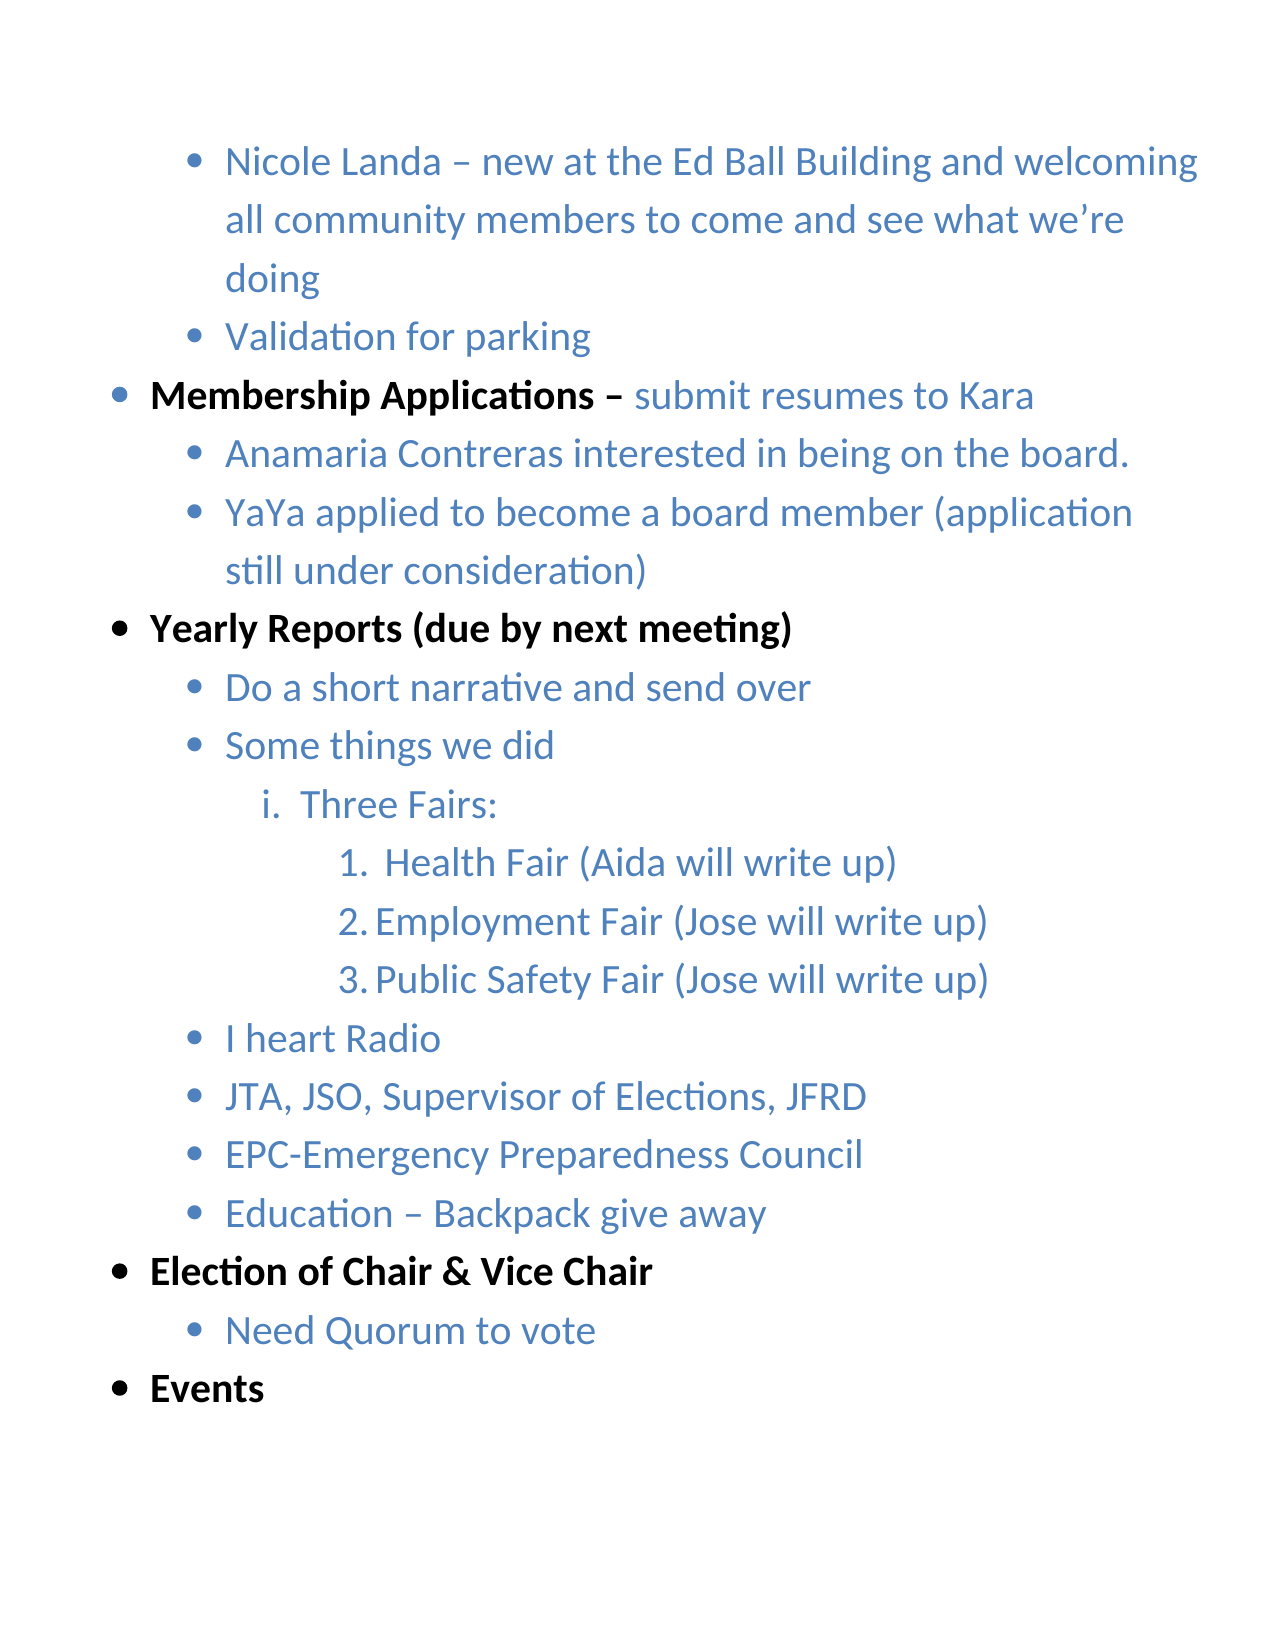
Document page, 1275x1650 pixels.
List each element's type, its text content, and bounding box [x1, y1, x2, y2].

list Do a short narrative and send over [187, 661, 1200, 712]
list Nicole Landa – new at the Ed Ball Building and welcoming all community members to come and see what we’re doing [187, 135, 1200, 303]
list Election of Chair & Vice Chair [112, 1245, 1200, 1296]
list I heart Radio [187, 1012, 1200, 1062]
list Membership Applications – submit resumes to Kara [112, 369, 1200, 419]
list Yearly Reports (due by next meeting) [112, 602, 1200, 653]
list Education – Backpack give away [187, 1187, 1200, 1238]
list Three Fairs: [281, 778, 1200, 829]
list Events [112, 1362, 1200, 1413]
list Employment Fair (Jose will write up) [337, 895, 1200, 946]
list EPC-Emergency Preparedness Council [187, 1128, 1200, 1179]
list Some things we did [187, 719, 1200, 770]
list Need Quorum to vote [187, 1304, 1200, 1354]
list Anamaria Contreras interested in being on the board. [187, 427, 1200, 478]
list Health Fair (Aida will write up) [337, 836, 1200, 887]
list JTA, JSO, Supervisor of Elections, JFRD [187, 1070, 1200, 1121]
list Public Safety Fair (Jose will write up) [337, 953, 1200, 1004]
list YaYa applied to become a board member (application still under consideration) [187, 486, 1200, 595]
list Validation for parking [187, 310, 1200, 361]
